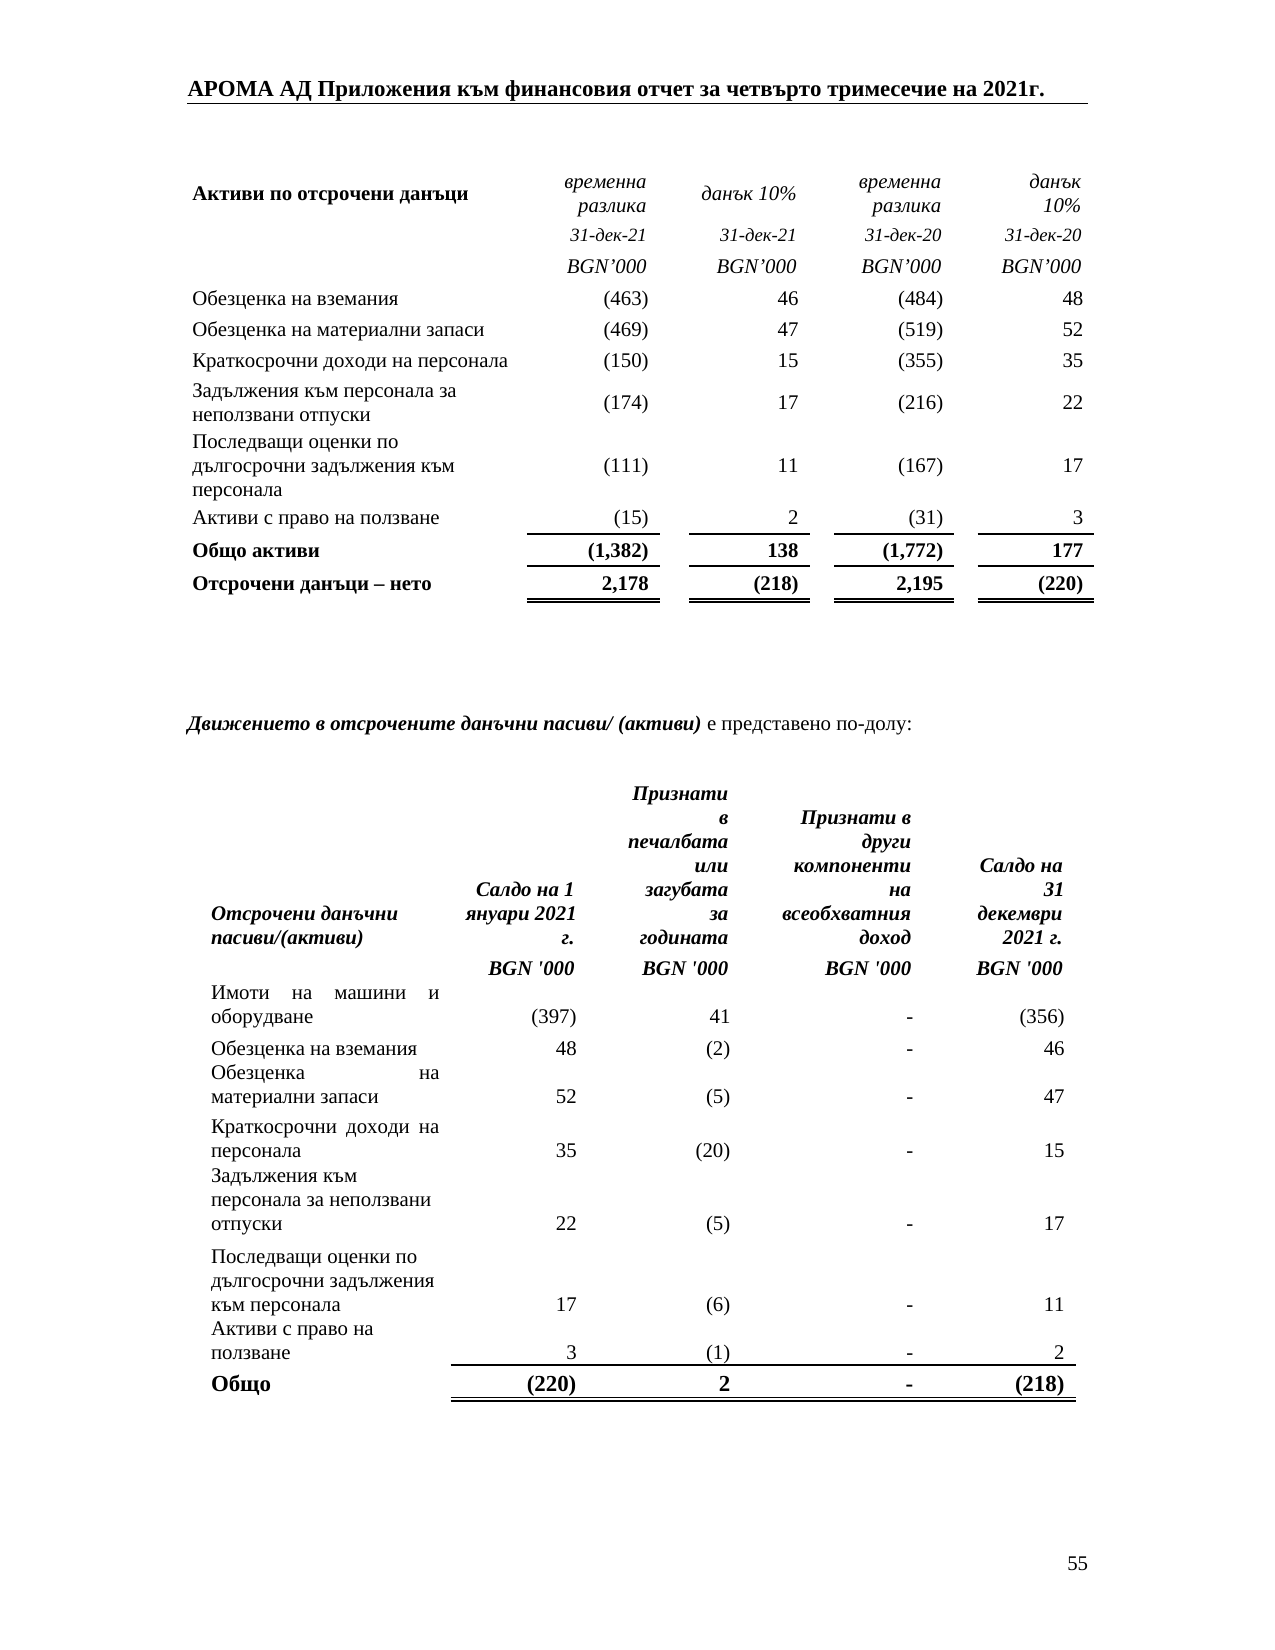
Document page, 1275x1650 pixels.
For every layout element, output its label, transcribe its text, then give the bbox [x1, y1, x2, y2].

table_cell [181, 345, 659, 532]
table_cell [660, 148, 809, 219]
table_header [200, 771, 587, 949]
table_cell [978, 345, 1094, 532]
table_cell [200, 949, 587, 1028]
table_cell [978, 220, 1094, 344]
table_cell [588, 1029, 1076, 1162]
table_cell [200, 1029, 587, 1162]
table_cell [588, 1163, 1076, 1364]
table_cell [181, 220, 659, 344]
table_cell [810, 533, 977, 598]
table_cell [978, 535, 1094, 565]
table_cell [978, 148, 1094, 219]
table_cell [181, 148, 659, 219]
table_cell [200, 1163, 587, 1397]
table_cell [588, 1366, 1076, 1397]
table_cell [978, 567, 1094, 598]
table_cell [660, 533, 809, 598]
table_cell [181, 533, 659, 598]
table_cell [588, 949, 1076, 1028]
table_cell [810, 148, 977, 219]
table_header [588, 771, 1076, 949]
text Движението в отсрочените данъчни пасиви/ (активи) е представено по-долу: [187, 711, 1088, 735]
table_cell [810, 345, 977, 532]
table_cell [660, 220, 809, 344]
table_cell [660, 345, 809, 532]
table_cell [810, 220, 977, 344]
